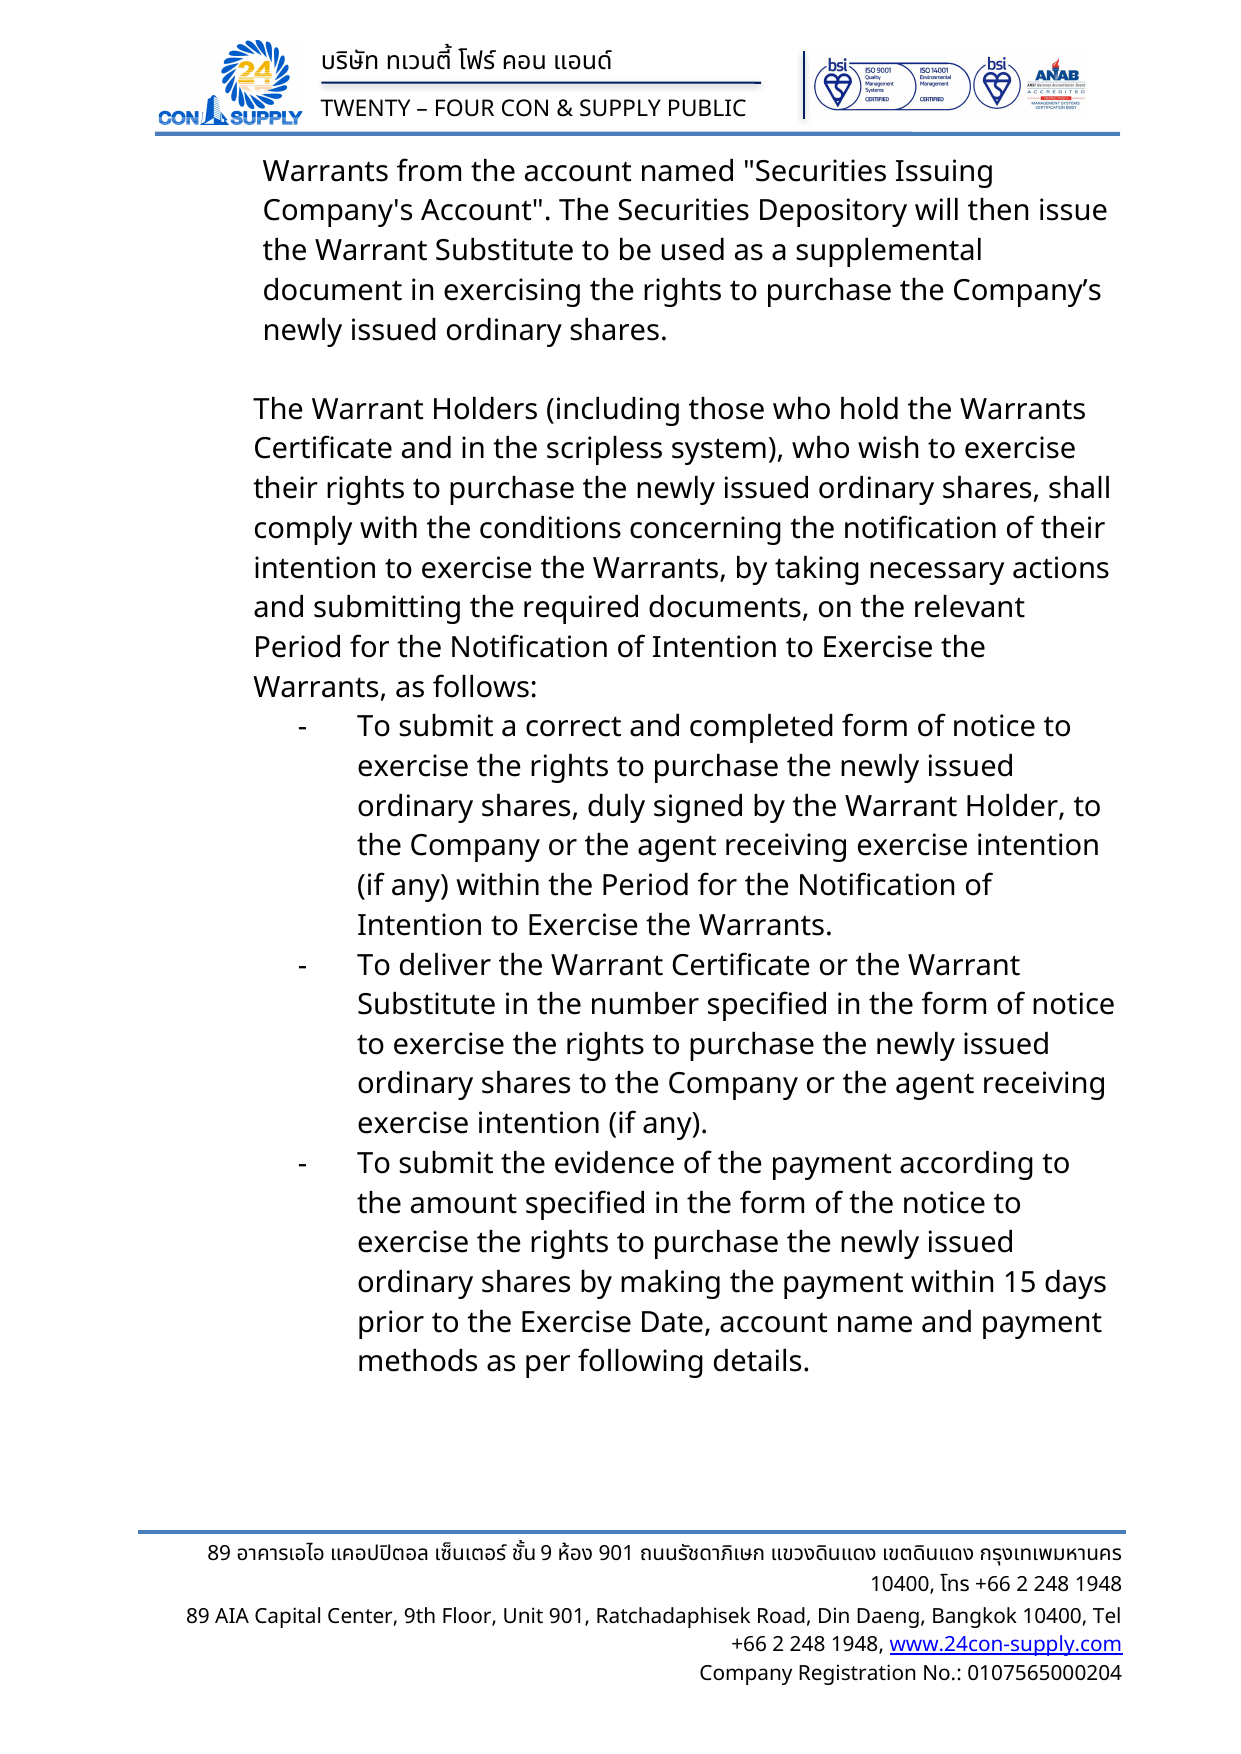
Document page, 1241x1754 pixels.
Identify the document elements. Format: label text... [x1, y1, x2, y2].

list To submit a correct and completed form of notice to exercise the rights to purchase the newly issued ordinary shares, duly signed by the Warrant Holder, to the Company or the agent receiving exercise intention (if any) within the Period for the Notification of Intention to Exercise the Warrants. [298, 706, 1122, 944]
picture [158, 40, 303, 125]
picture [811, 49, 1089, 119]
list To submit the evidence of the payment according to the amount specified in the form of the notice to exercise the rights to purchase the newly issued ordinary shares by making the payment within 15 days prior to the Exercise Date, account name and payment methods as per following details. [298, 1142, 1122, 1380]
list The Warrant Holders (including those who hold the Warrants Certificate and in the scripless system), who wish to exercise their rights to purchase the newly issued ordinary shares, shall comply with the conditions concerning the notification of their intention to exercise the Warrants, by taking necessary actions and submitting the required documents, on the relevant Period for the Notification of Intention to Exercise the Warrants, as follows: [253, 388, 1122, 706]
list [225, 150, 1122, 348]
list To deliver the Warrant Certificate or the Warrant Substitute in the number specified in the form of notice to exercise the rights to purchase the newly issued ordinary shares to the Company or the agent receiving exercise intention (if any). [298, 944, 1122, 1142]
